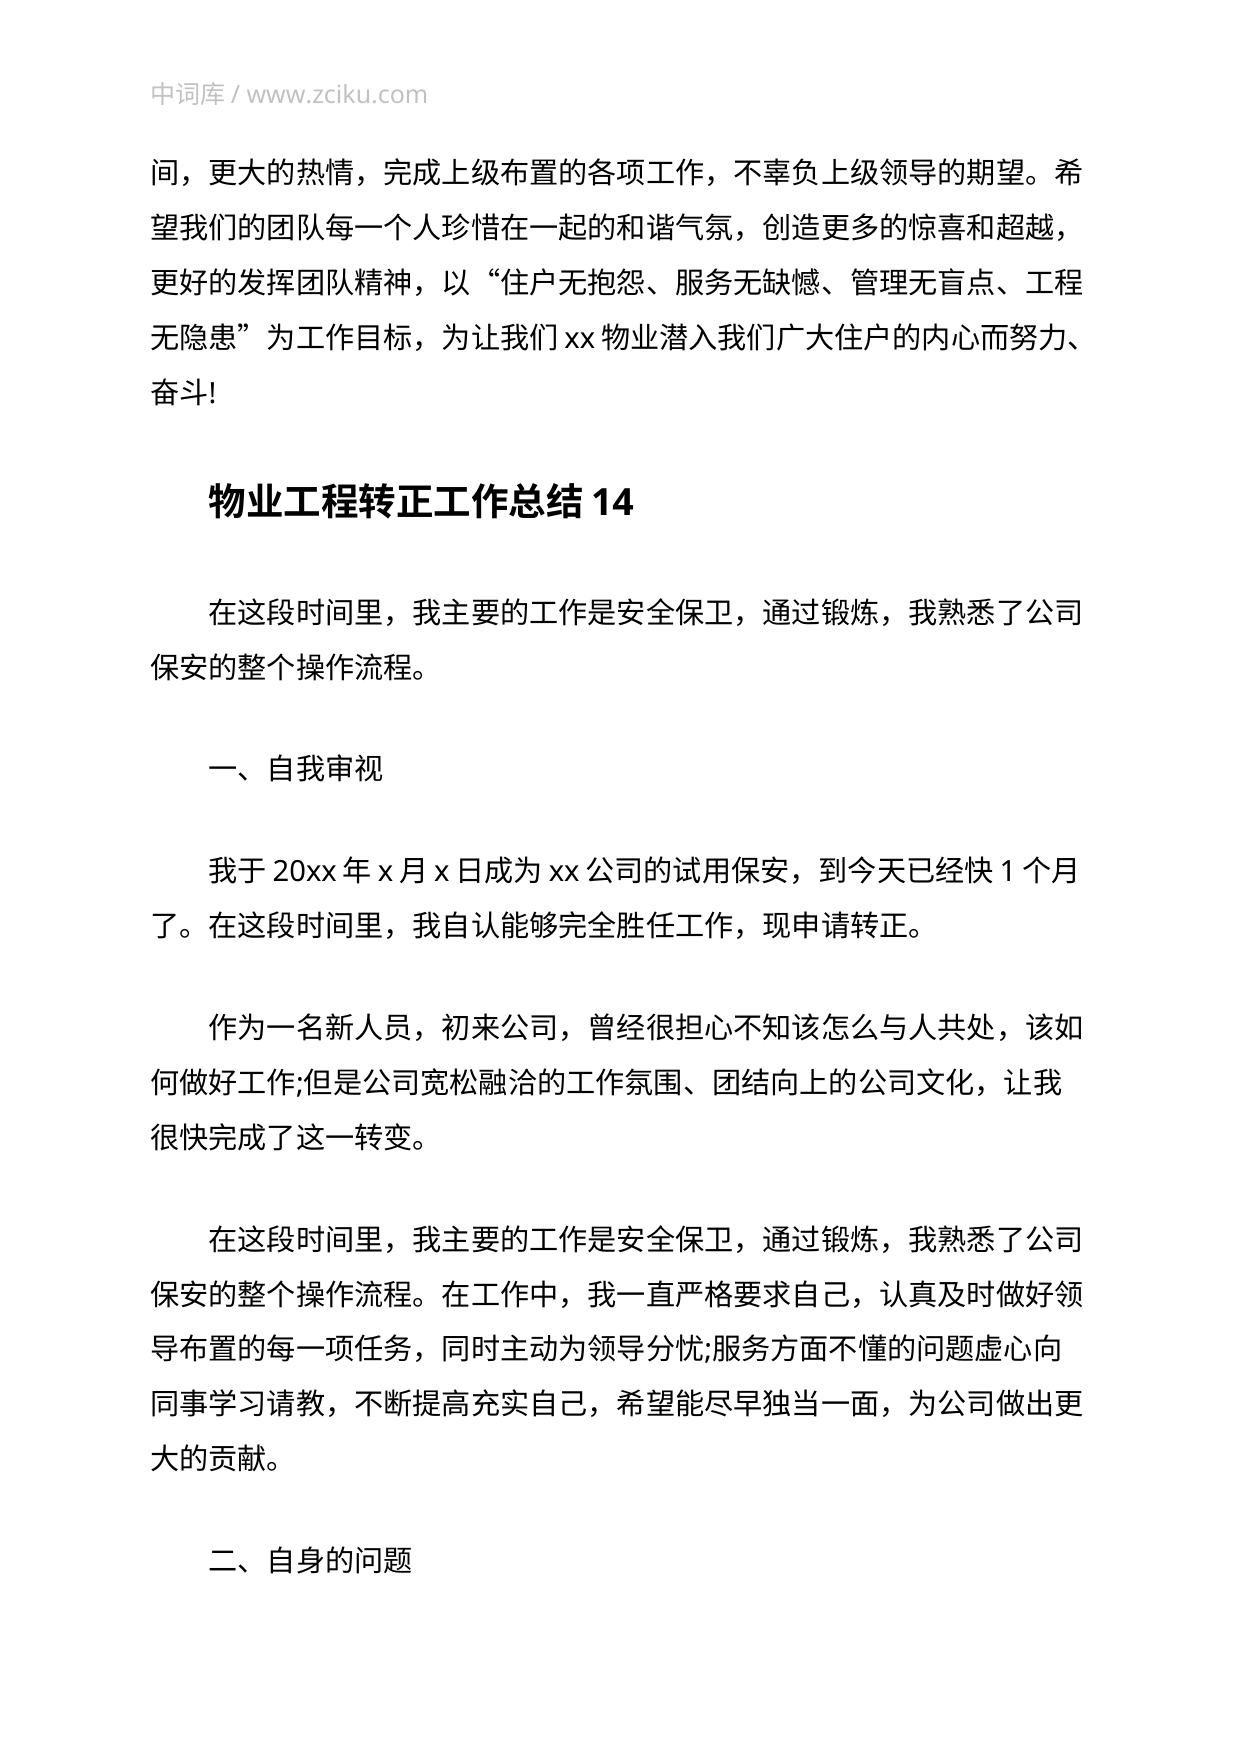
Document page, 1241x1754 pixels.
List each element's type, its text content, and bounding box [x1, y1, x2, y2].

text 二、自身的问题 [150, 1538, 1090, 1580]
text 在这段时间里，我主要的工作是安全保卫，通过锻炼，我熟悉了公司保安的整个操作流程。在工作中，我一直严格要求自己，认真及时做好领导布置的每一项任务，同时主动为领导分忧;服务方面不懂的问题虚心向同事学习请教，不断提高充实自己，希望能尽早独当一面，为公司做出更大的贡献。 [150, 1216, 1090, 1478]
text 在这段时间里，我主要的工作是安全保卫，通过锻炼，我熟悉了公司保安的整个操作流程。 [150, 589, 1090, 686]
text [150, 150, 1090, 412]
text 物业工程转正工作总结14 [150, 472, 1090, 526]
text 作为一名新人员，初来公司，曾经很担心不知该怎么与人共处，该如何做好工作;但是公司宽松融洽的工作氛围、团结向上的公司文化，让我很快完成了这一转变。 [150, 1004, 1090, 1157]
text 一、自我审视 [150, 746, 1090, 788]
text 我于20xx年x月x日成为xx公司的试用保安，到今天已经快1个月了。在这段时间里，我自认能够完全胜任工作，现申请转正。 [150, 848, 1090, 945]
